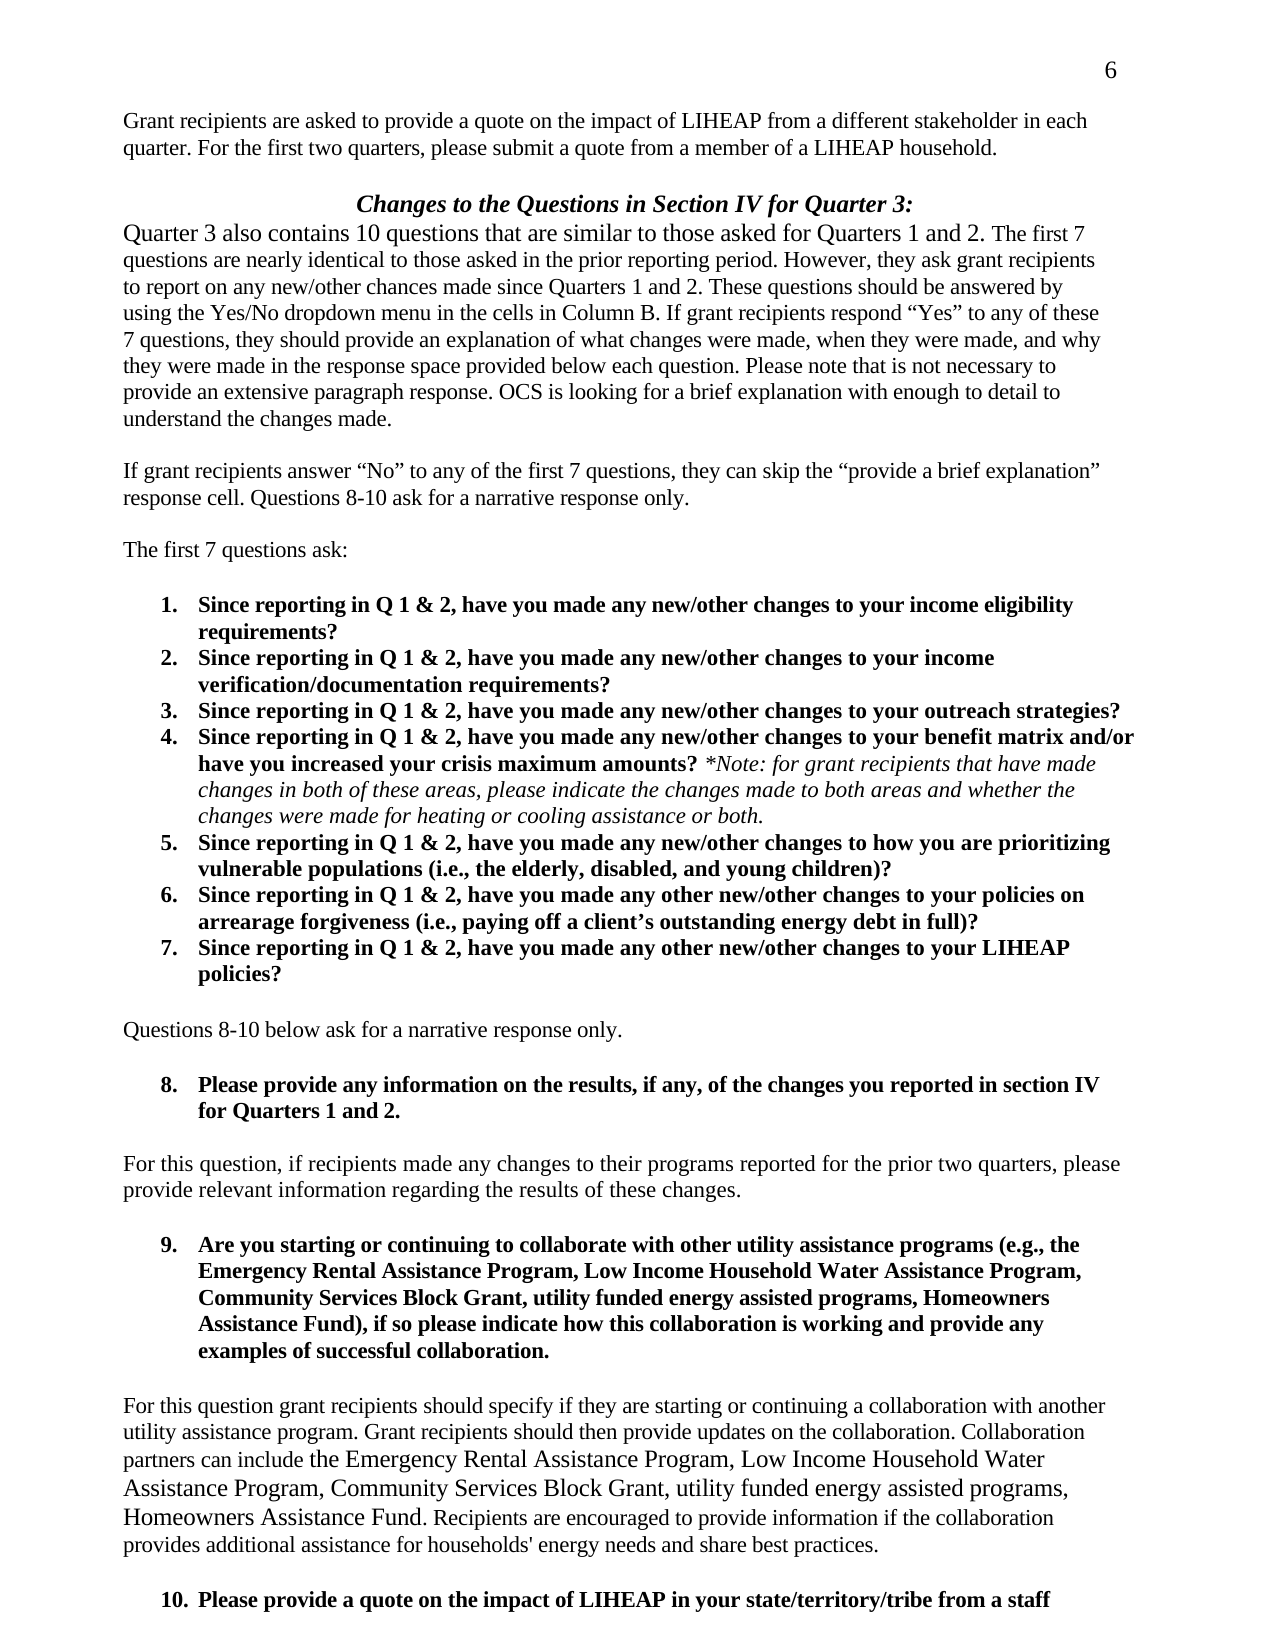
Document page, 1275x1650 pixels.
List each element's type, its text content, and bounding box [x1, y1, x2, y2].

list Are you starting or continuing to collaborate with other utility assistance programs (e.g., the Emergency Rental Assistance Program, Low Income Household Water Assistance Program, Community Services Block Grant, utility funded energy assisted programs, Homeowners Assistance Fund), if so please indicate how this collaboration is working and provide any examples of successful collaboration. [160, 1231, 1137, 1363]
list Since reporting in Q 1 & 2, have you made any new/other changes to how you are prioritizing vulnerable populations (i.e., the elderly, disabled, and young children)? [160, 829, 1137, 881]
list Since reporting in Q 1 & 2, have you made any other new/other changes to your policies on arrearage forgiveness (i.e., paying off a client’s outstanding energy debt in full)? [160, 881, 1137, 934]
text Questions 8-10 below ask for a narrative response only. [123, 1016, 1112, 1042]
text Quarter 3 also contains 10 questions that are similar to those asked for Quarters 1 and 2. The first 7 questions are nearly identical to those asked in the prior reporting period. However, they ask grant recipients to report on any new/other chances made since Quarters 1 and 2. These questions should be answered by using the Yes/No dropdown menu in the cells in Column B. If grant recipients respond “Yes” to any of these 7 questions, they should provide an explanation of what changes were made, when they were made, and why they were made in the response space provided below each question. Please note that is not necessary to provide an extensive paragraph response. OCS is looking for a brief explanation with enough to detail to understand the changes made. [123, 218, 1112, 431]
list Since reporting in Q 1 & 2, have you made any new/other changes to your outreach strategies? [160, 697, 1137, 723]
text If grant recipients answer “No” to any of the first 7 questions, they can skip the “provide a brief explanation” response cell. Questions 8-10 ask for a narrative response only. [123, 457, 1112, 510]
text For this question, if recipients made any changes to their programs reported for the prior two quarters, please provide relevant information regarding the results of these changes. [123, 1150, 1137, 1202]
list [160, 1586, 1137, 1612]
text For this question grant recipients should specify if they are starting or continuing a collaboration with another utility assistance program. Grant recipients should then provide updates on the collaboration. Collaboration partners can include the Emergency Rental Assistance Program, Low Income Household Water Assistance Program, Community Services Block Grant, utility funded energy assisted programs, Homeowners Assistance Fund. Recipients are encouraged to provide information if the collaboration provides additional assistance for households' energy needs and share best practices. [123, 1392, 1112, 1557]
text The first 7 questions ask: [123, 536, 1112, 563]
list Since reporting in Q 1 & 2, have you made any new/other changes to your benefit matrix and/or have you increased your crisis maximum amounts? *Note: for grant recipients that have made changes in both of these areas, please indicate the changes made to both areas and whether the changes were made for heating or cooling assistance or both. [160, 723, 1137, 829]
list Please provide any information on the results, if any, of the changes you reported in section IV for Quarters 1 and 2. [160, 1071, 1137, 1123]
list Since reporting in Q 1 & 2, have you made any other new/other changes to your LIHEAP policies? [160, 934, 1137, 987]
subtitle Changes to the Questions in Section IV for Quarter 3: [135, 189, 1137, 218]
list Since reporting in Q 1 & 2, have you made any new/other changes to your income eligibility requirements? [160, 592, 1137, 644]
list Since reporting in Q 1 & 2, have you made any new/other changes to your income verification/documentation requirements? [160, 644, 1137, 697]
list Grant recipients are asked to provide a quote on the impact of LIHEAP from a different stakeholder in each quarter. For the first two quarters, please submit a quote from a member of a LIHEAP household. [123, 108, 1137, 160]
